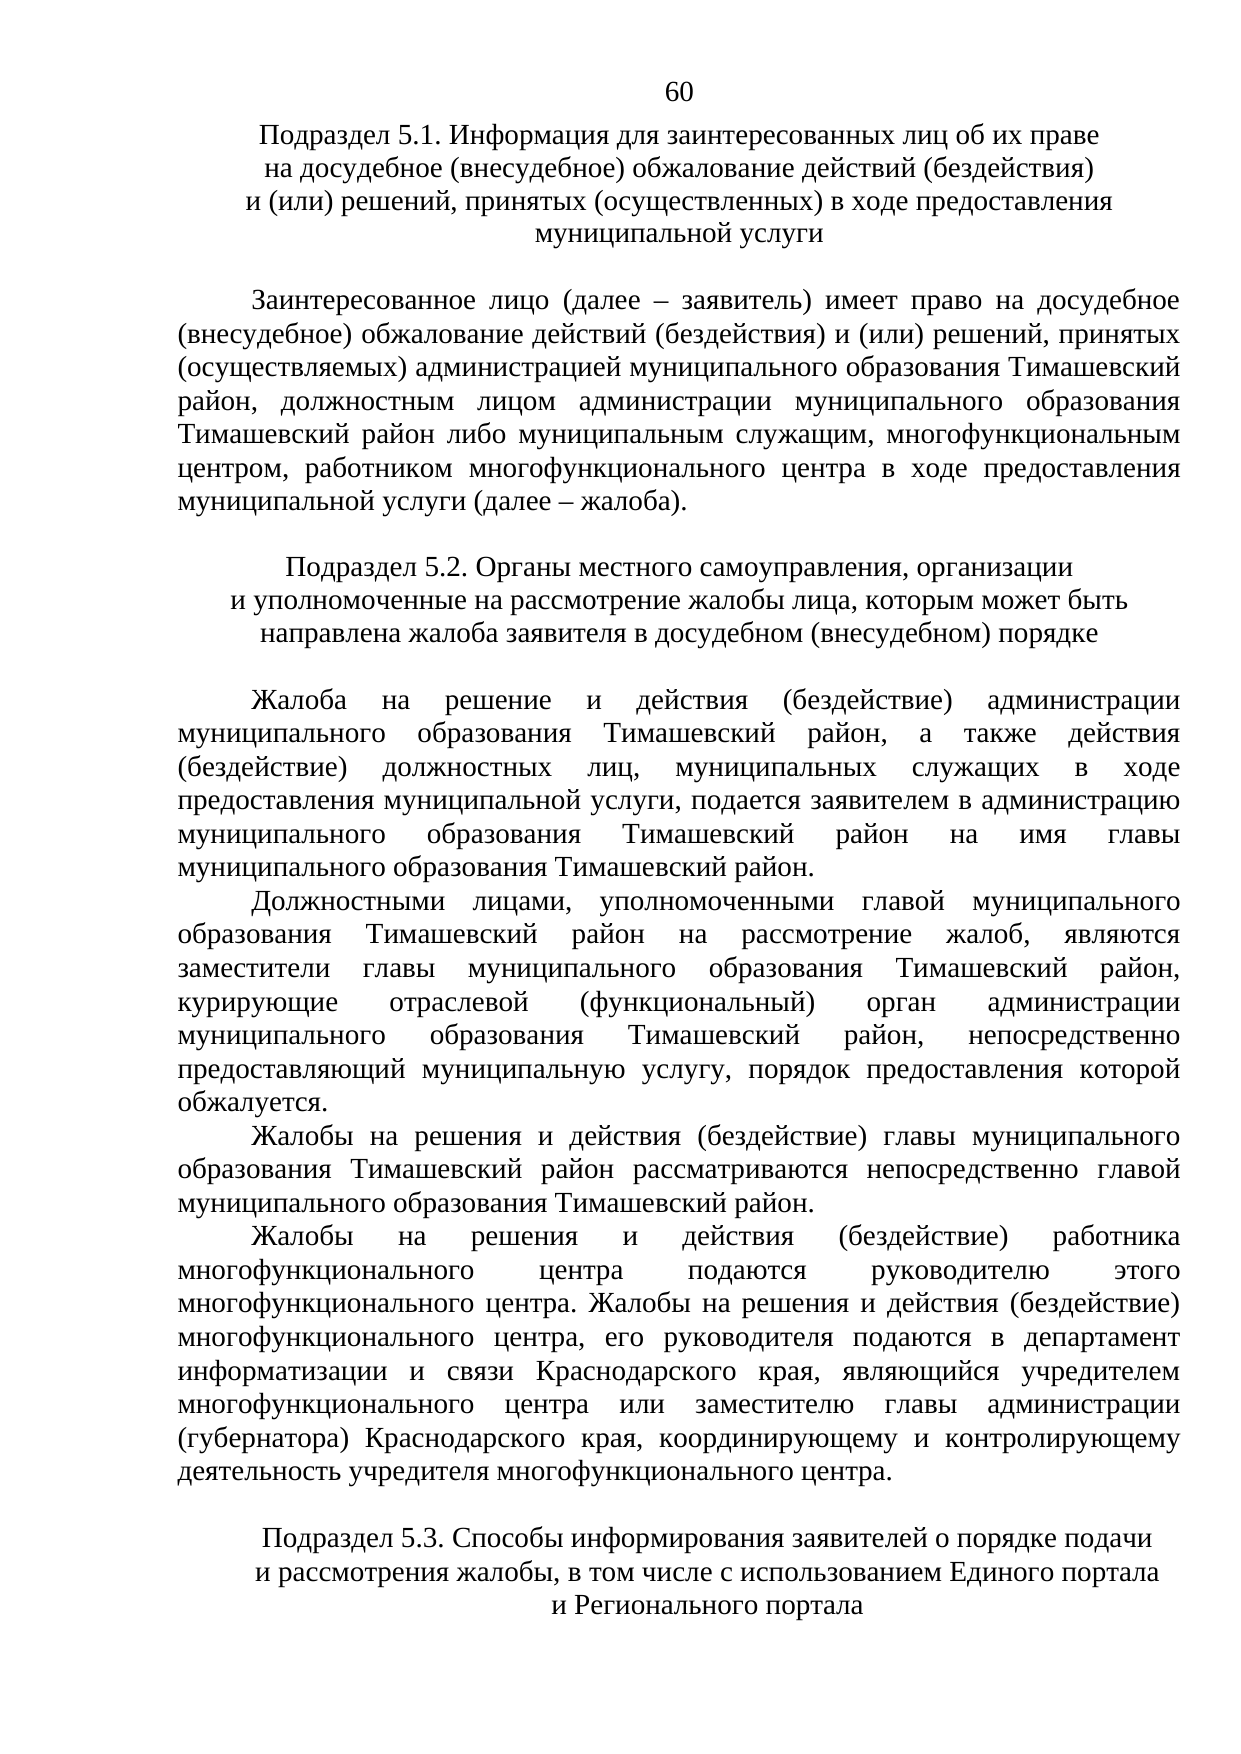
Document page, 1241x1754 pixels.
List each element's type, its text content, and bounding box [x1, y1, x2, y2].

text Жалобы на решения и действия (бездействие) главы муниципального образования Тимашевский район рассматриваются непосредственно главой муниципального образования Тимашевский район. [177, 1118, 1181, 1218]
text и Регионального портала [177, 1587, 1181, 1621]
text муниципальной услуги [177, 217, 1181, 249]
text и (или) решений, принятых (осуществленных) в ходе предоставления [177, 184, 1181, 217]
text Жалобы на решения и действия (бездействие) работника многофункционального центра подаются руководителю этого многофункционального центра. Жалобы на решения и действия (бездействие) многофункционального центра, его руководителя подаются в департамент информатизации и связи Краснодарского края, являющийся учредителем многофункционального центра или заместителю главы администрации (губернатора) Краснодарского края, координирующему и контролирующему деятельность учредителя многофункционального центра. [177, 1218, 1181, 1487]
text Жалоба на решение и действия (бездействие) администрации муниципального образования Тимашевский район, а также действия (бездействие) должностных лиц, муниципальных служащих в ходе предоставления муниципальной услуги, подается заявителем в администрацию муниципального образования Тимашевский район на имя главы муниципального образования Тимашевский район. [177, 682, 1181, 883]
text на досудебное (внесудебное) обжалование действий (бездействия) [177, 151, 1181, 184]
text и уполномоченные на рассмотрение жалобы лица, которым может быть [177, 583, 1181, 616]
text направлена жалоба заявителя в досудебном (внесудебном) порядке [177, 616, 1181, 649]
text и рассмотрения жалобы, в том числе с использованием Единого портала [177, 1554, 1181, 1587]
text Подраздел 5.1. Информация для заинтересованных лиц об их праве [177, 118, 1181, 151]
text Подраздел 5.3. Способы информирования заявителей о порядке подачи [177, 1520, 1181, 1554]
text Должностными лицами, уполномоченными главой муниципального образования Тимашевский район на рассмотрение жалоб, являются заместители главы муниципального образования Тимашевский район, курирующие отраслевой (функциональный) орган администрации муниципального образования Тимашевский район, непосредственно предоставляющий муниципальную услугу, порядок предоставления которой обжалуется. [177, 883, 1181, 1118]
text Подраздел 5.2. Органы местного самоуправления, организации [177, 551, 1181, 583]
text Заинтересованное лицо (далее – заявитель) имеет право на досудебное (внесудебное) обжалование действий (бездействия) и (или) решений, принятых (осуществляемых) администрацией муниципального образования Тимашевский район, должностным лицом администрации муниципального образования Тимашевский район либо муниципальным служащим, многофункциональным центром, работником многофункционального центра в ходе предоставления муниципальной услуги (далее – жалоба). [177, 282, 1181, 517]
